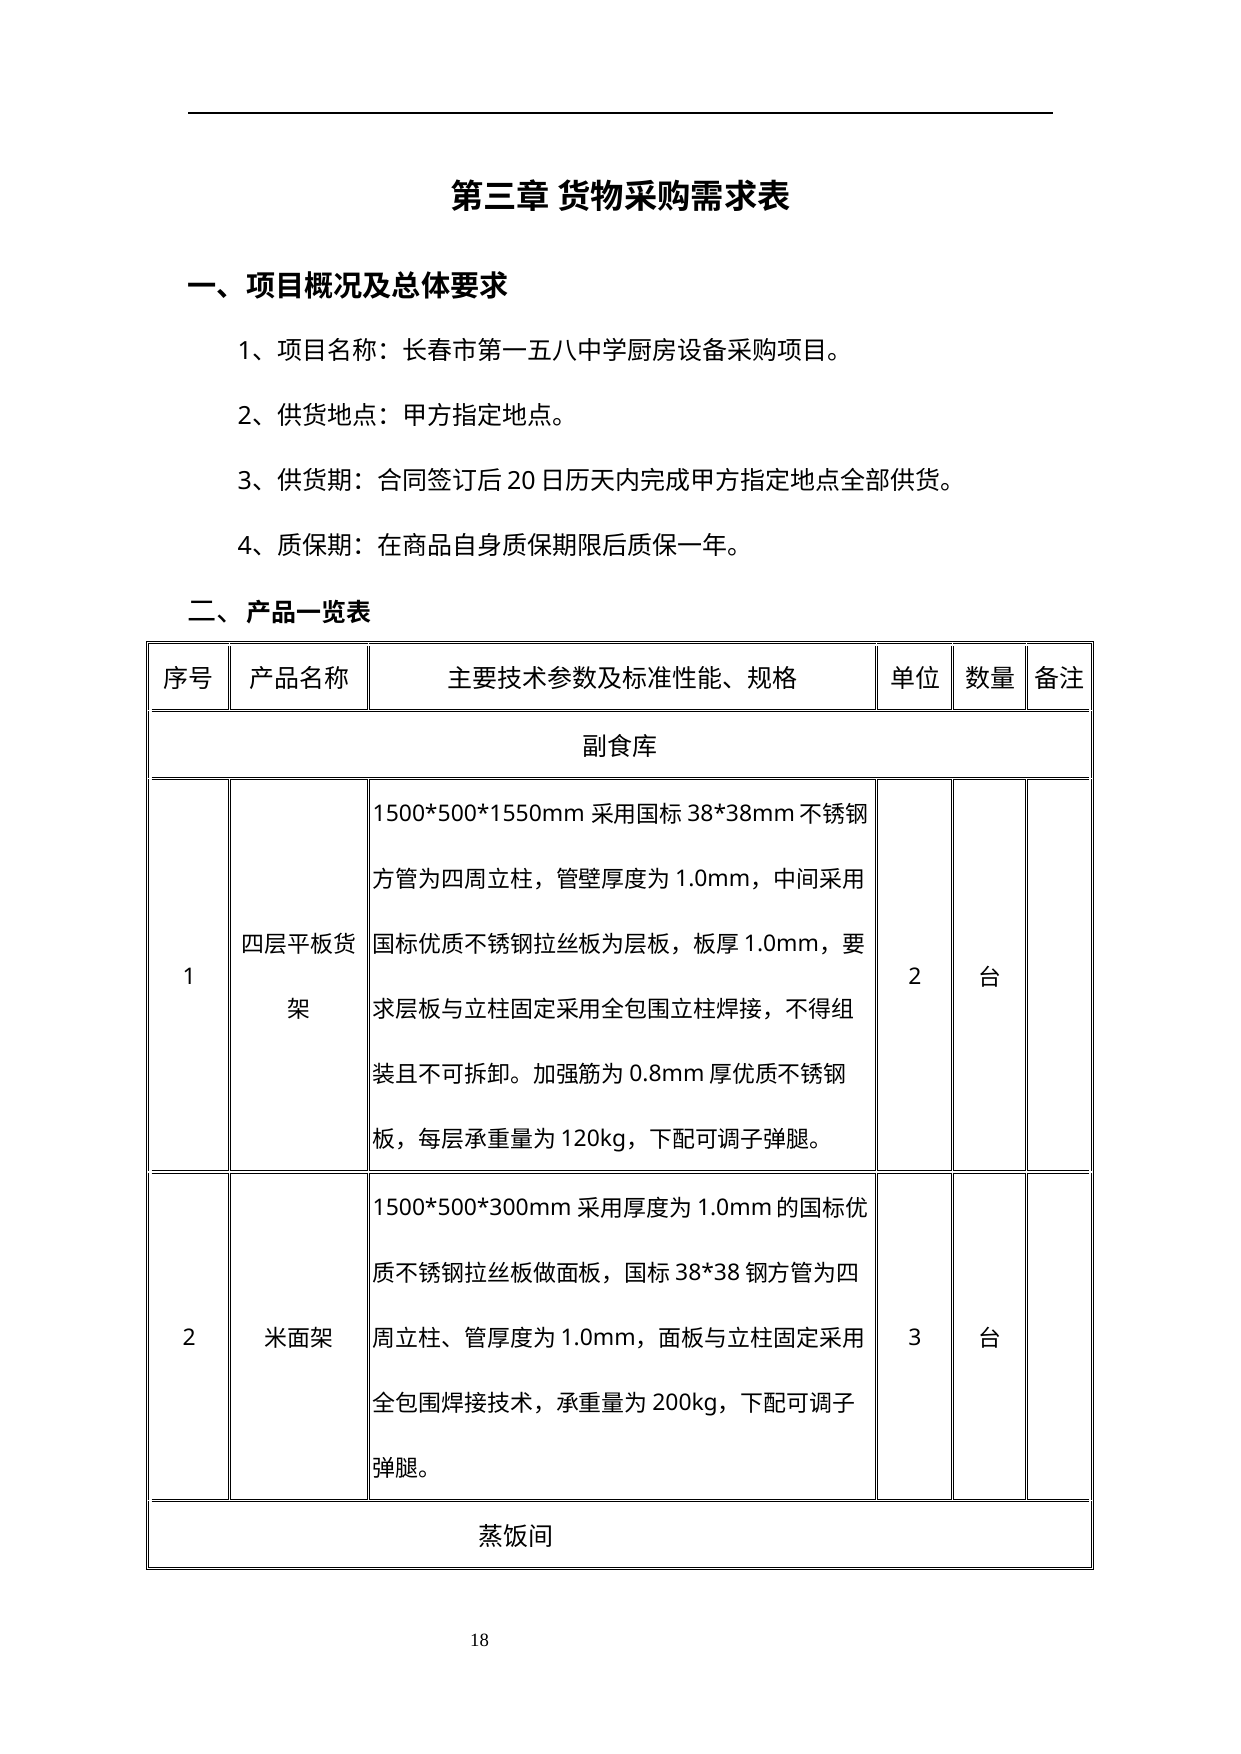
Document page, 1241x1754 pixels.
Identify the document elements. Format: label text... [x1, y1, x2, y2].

list 货物采购需求表 [187, 162, 1053, 227]
list 二、产品一览表 [187, 576, 1053, 641]
table_header 主要技术参数及标准性能、规格 [368, 642, 877, 709]
table_cell 米面架 [231, 1174, 367, 1498]
table_header 序号 [149, 644, 229, 709]
table_cell 副食库 [148, 709, 1092, 777]
table_cell 2 [148, 1170, 229, 1498]
table_header 数量 [953, 642, 1027, 709]
table_cell 台 [954, 780, 1025, 1170]
table_cell 四层平板货架 [231, 780, 367, 1170]
text 1、项目名称：长春市第一五八中学厨房设备采购项目。 [187, 316, 1053, 381]
table_cell 2 [878, 780, 951, 1170]
table_cell 蒸饭间 [149, 1499, 1091, 1567]
table_cell 1500*500*300mm 采用厚度为1.0mm的国标优质不锈钢拉丝板做面板，国标38*38钢方管为四周立柱、管厚度为1.0mm，面板与立柱固定采用全包围焊接技术，承重量为200kg，下配可调子弹腿。 [370, 1174, 875, 1498]
table_cell 台 [954, 1174, 1025, 1498]
table_cell 3 [878, 1174, 951, 1498]
table_cell 1500*500*1550mm 采用国标38*38mm不锈钢方管为四周立柱，管壁厚度为1.0mm，中间采用国标优质不锈钢拉丝板为层板，板厚1.0mm，要求层板与立柱固定采用全包围立柱焊接，不得组装且不可拆卸。加强筋为0.8mm厚优质不锈钢板，每层承重量为120kg，下配可调子弹腿。 [370, 780, 875, 1170]
table_cell 1 [148, 777, 229, 1170]
table_cell [1027, 777, 1092, 1170]
text 2、供货地点：甲方指定地点。 [187, 381, 1053, 446]
table_header 单位 [877, 642, 953, 709]
subtitle 一、项目概况及总体要求 [187, 251, 1053, 316]
table_header 产品名称 [230, 644, 368, 709]
table_cell [1027, 1170, 1092, 1498]
text 4、质保期：在商品自身质保期限后质保一年。 [187, 511, 1053, 576]
text 3、供货期：合同签订后20日历天内完成甲方指定地点全部供货。 [187, 446, 1053, 511]
table_header 备注 [1027, 644, 1091, 709]
